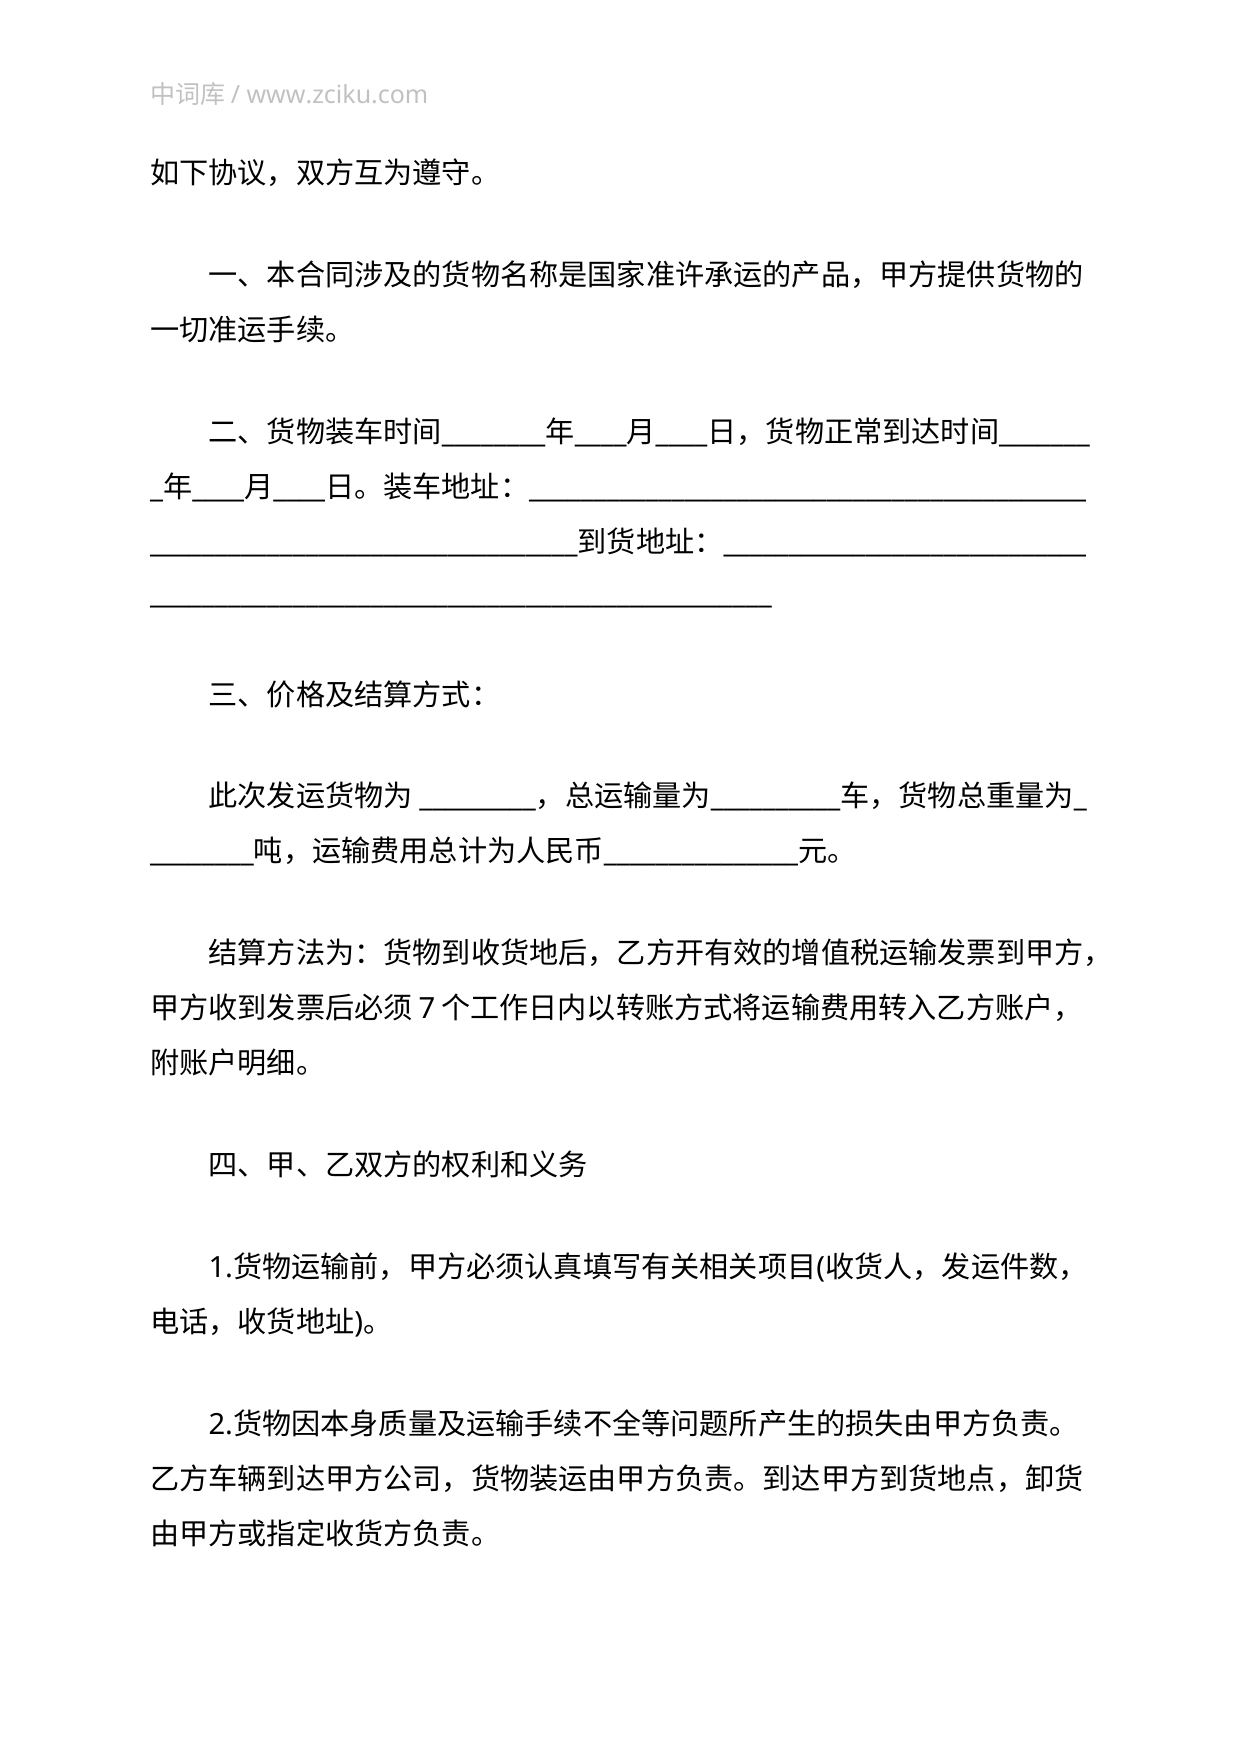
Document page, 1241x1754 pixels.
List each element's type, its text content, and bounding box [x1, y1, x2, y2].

text 四、甲、乙双方的权利和义务 [150, 1142, 1090, 1184]
text 一、本合同涉及的货物名称是国家准许承运的产品，甲方提供货物的一切准运手续。 [150, 252, 1090, 349]
text 结算方法为：货物到收货地后，乙方开有效的增值税运输发票到甲方，甲方收到发票后必须7个工作日内以转账方式将运输费用转入乙方账户，附账户明细。 [150, 930, 1090, 1082]
text 二、货物装车时间________年____月____日，货物正常到达时间________年____月____日。装车地址：____________________________________________________________________________到货地址：____________________________________________________________________________ [150, 408, 1090, 612]
text 2.货物因本身质量及运输手续不全等问题所产生的损失由甲方负责。乙方车辆到达甲方公司，货物装运由甲方负责。到达甲方到货地点，卸货由甲方或指定收货方负责。 [150, 1400, 1090, 1552]
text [150, 150, 1090, 192]
text 三、价格及结算方式： [150, 671, 1090, 713]
text 1.货物运输前，甲方必须认真填写有关相关项目(收货人，发运件数，电话，收货地址)。 [150, 1243, 1090, 1341]
text 此次发运货物为 _________，总运输量为__________车，货物总重量为_________吨，运输费用总计为人民币_______________元。 [150, 773, 1090, 870]
